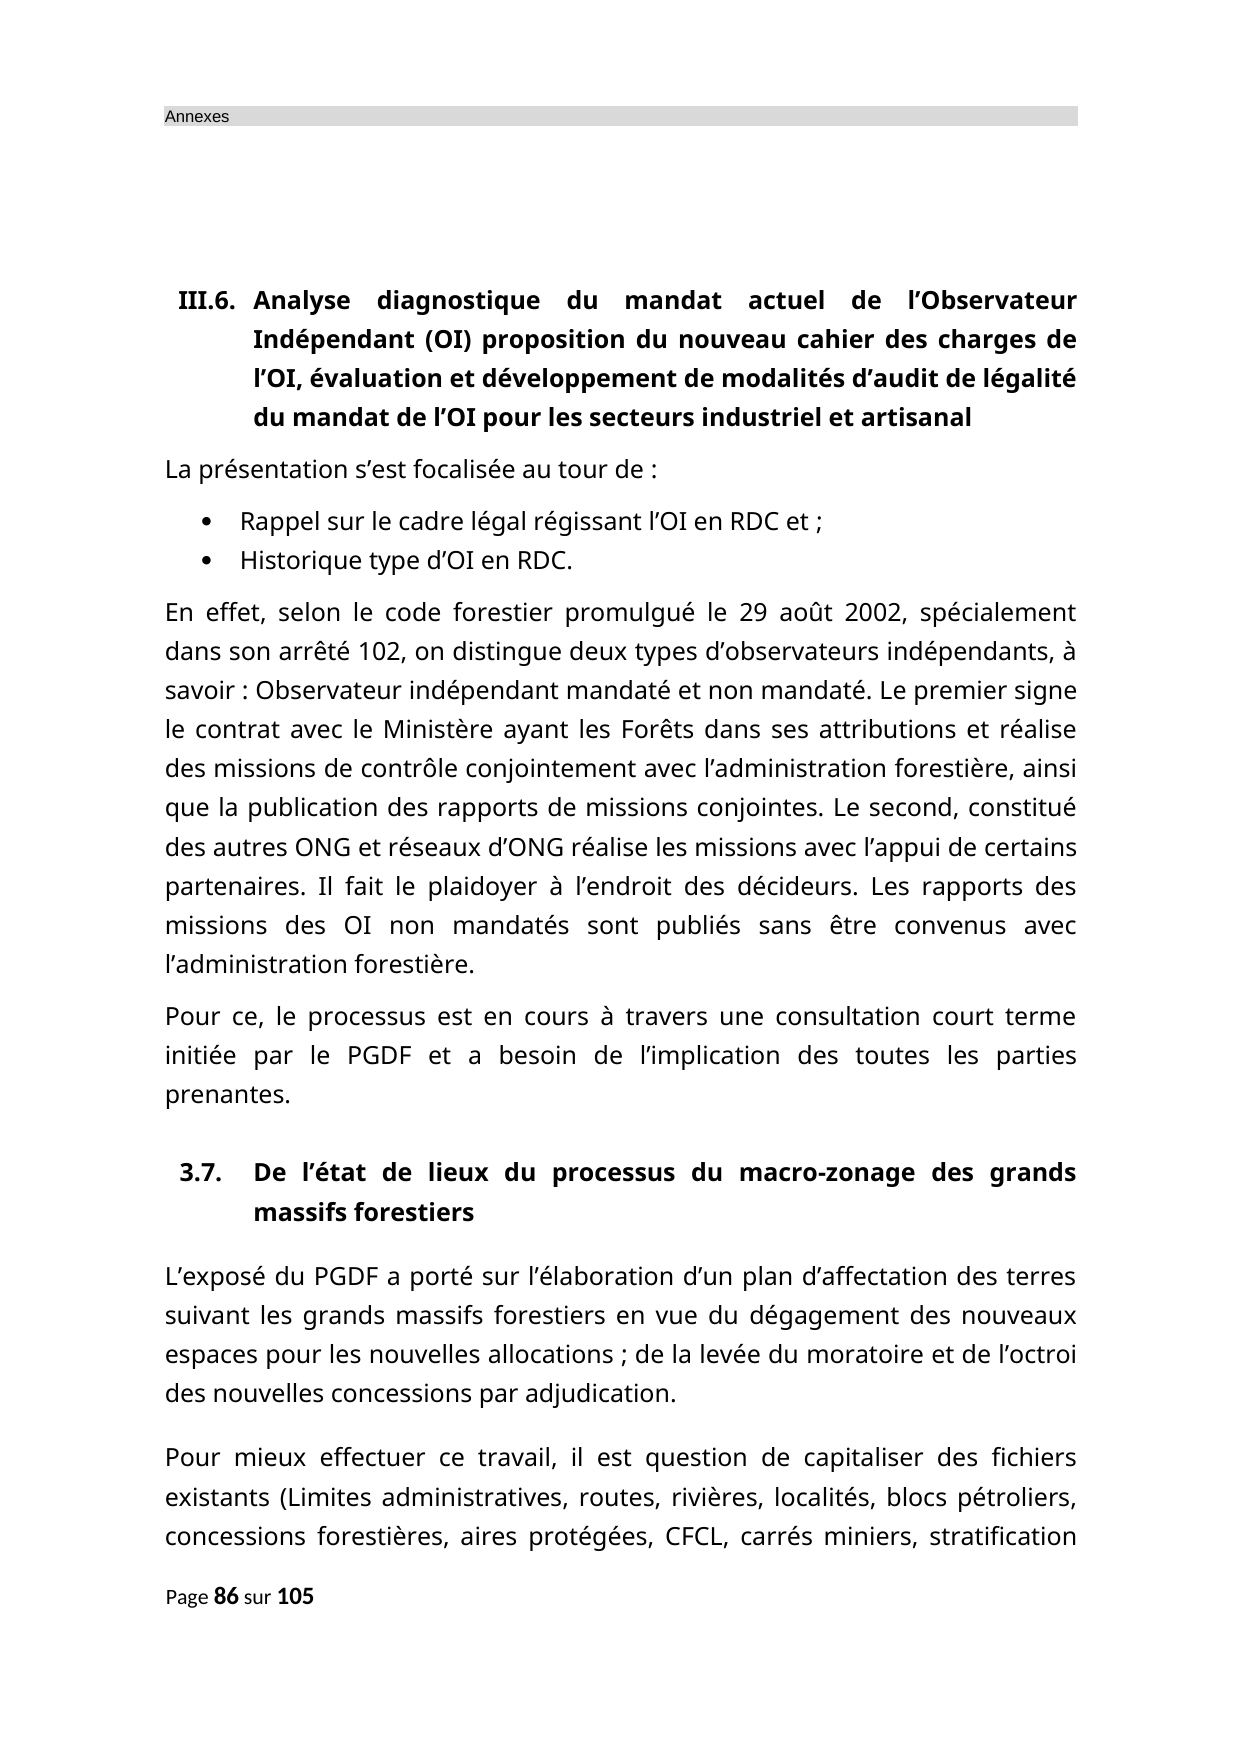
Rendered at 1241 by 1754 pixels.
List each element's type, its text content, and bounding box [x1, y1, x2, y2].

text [164, 1440, 1078, 1552]
text En effet, selon le code forestier promulgué le 29 août 2002, spécialement dans son arrêté 102, on distingue deux types d’observateurs indépendants, à savoir : Observateur indépendant mandaté et non mandaté. Le premier signe le contrat avec le Ministère ayant les Forêts dans ses attributions et réalise des missions de contrôle conjointement avec l’administration forestière, ainsi que la publication des rapports de missions conjointes. Le second, constitué des autres ONG et réseaux d’ONG réalise les missions avec l’appui de certains partenaires. Il fait le plaidoyer à l’endroit des décideurs. Les rapports des missions des OI non mandatés sont publiés sans être convenus avec l’administration forestière. [164, 594, 1078, 981]
text La présentation s’est focalisée au tour de : [164, 452, 1078, 486]
list Analyse diagnostique du mandat actuel de l’Observateur Indépendant (OI) proposition du nouveau cahier des charges de l’OI, évaluation et développement de modalités d’audit de légalité du mandat de l’OI pour les secteurs industriel et artisanal [178, 283, 1078, 434]
text 3.7. De l’état de lieux du processus du macro-zonage des grands massifs forestiers [179, 1155, 1078, 1228]
text L’exposé du PGDF a porté sur l’élaboration d’un plan d’affectation des terres suivant les grands massifs forestiers en vue du dégagement des nouveaux espaces pour les nouvelles allocations ; de la levée du moratoire et de l’octroi des nouvelles concessions par adjudication. [164, 1258, 1078, 1410]
text Pour ce, le processus est en cours à travers une consultation court terme initiée par le PGDF et a besoin de l’implication des toutes les parties prenantes. [164, 998, 1078, 1111]
list Historique type d’OI en RDC. [202, 543, 1078, 577]
list Rappel sur le cadre légal régissant l’OI en RDC et ; [202, 503, 1078, 537]
